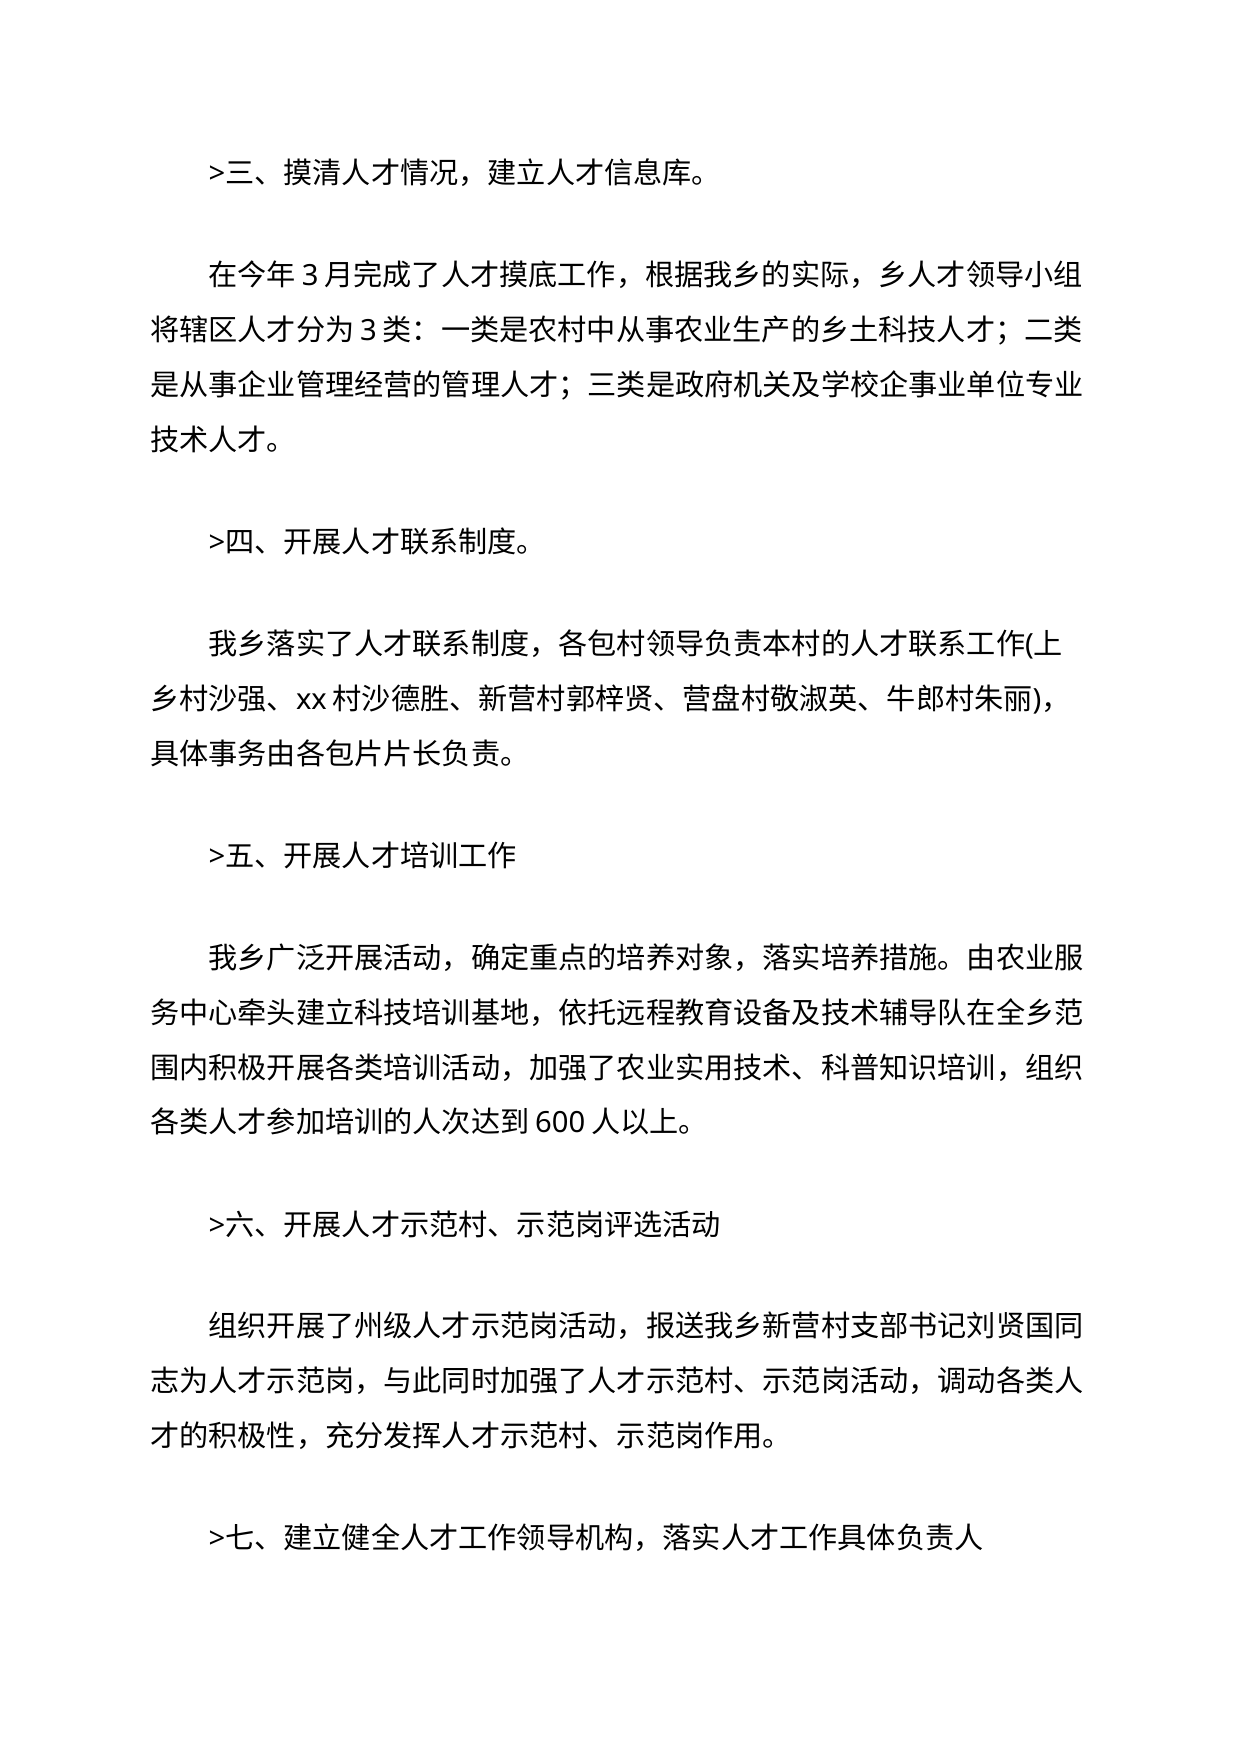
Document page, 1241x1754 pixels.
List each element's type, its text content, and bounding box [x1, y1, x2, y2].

text >七、建立健全人才工作领导机构，落实人才工作具体负责人 [150, 1514, 1090, 1557]
text 在今年3月完成了人才摸底工作，根据我乡的实际，乡人才领导小组将辖区人才分为3类：一类是农村中从事农业生产的乡土科技人才；二类是从事企业管理经营的管理人才；三类是政府机关及学校企事业单位专业技术人才。 [150, 252, 1090, 459]
text 我乡广泛开展活动，确定重点的培养对象，落实培养措施。由农业服务中心牵头建立科技培训基地，依托远程教育设备及技术辅导队在全乡范围内积极开展各类培训活动，加强了农业实用技术、科普知识培训，组织各类人才参加培训的人次达到600人以上。 [150, 934, 1090, 1141]
text 组织开展了州级人才示范岗活动，报送我乡新营村支部书记刘贤国同志为人才示范岗，与此同时加强了人才示范村、示范岗活动，调动各类人才的积极性，充分发挥人才示范村、示范岗作用。 [150, 1303, 1090, 1455]
text 我乡落实了人才联系制度，各包村领导负责本村的人才联系工作(上乡村沙强、xx村沙德胜、新营村郭梓贤、营盘村敬淑英、牛郎村朱丽)，具体事务由各包片片长负责。 [150, 621, 1090, 773]
text >三、摸清人才情况，建立人才信息库。 [150, 150, 1090, 192]
text >四、开展人才联系制度。 [150, 519, 1090, 561]
text >五、开展人才培训工作 [150, 832, 1090, 875]
text >六、开展人才示范村、示范岗评选活动 [150, 1201, 1090, 1243]
